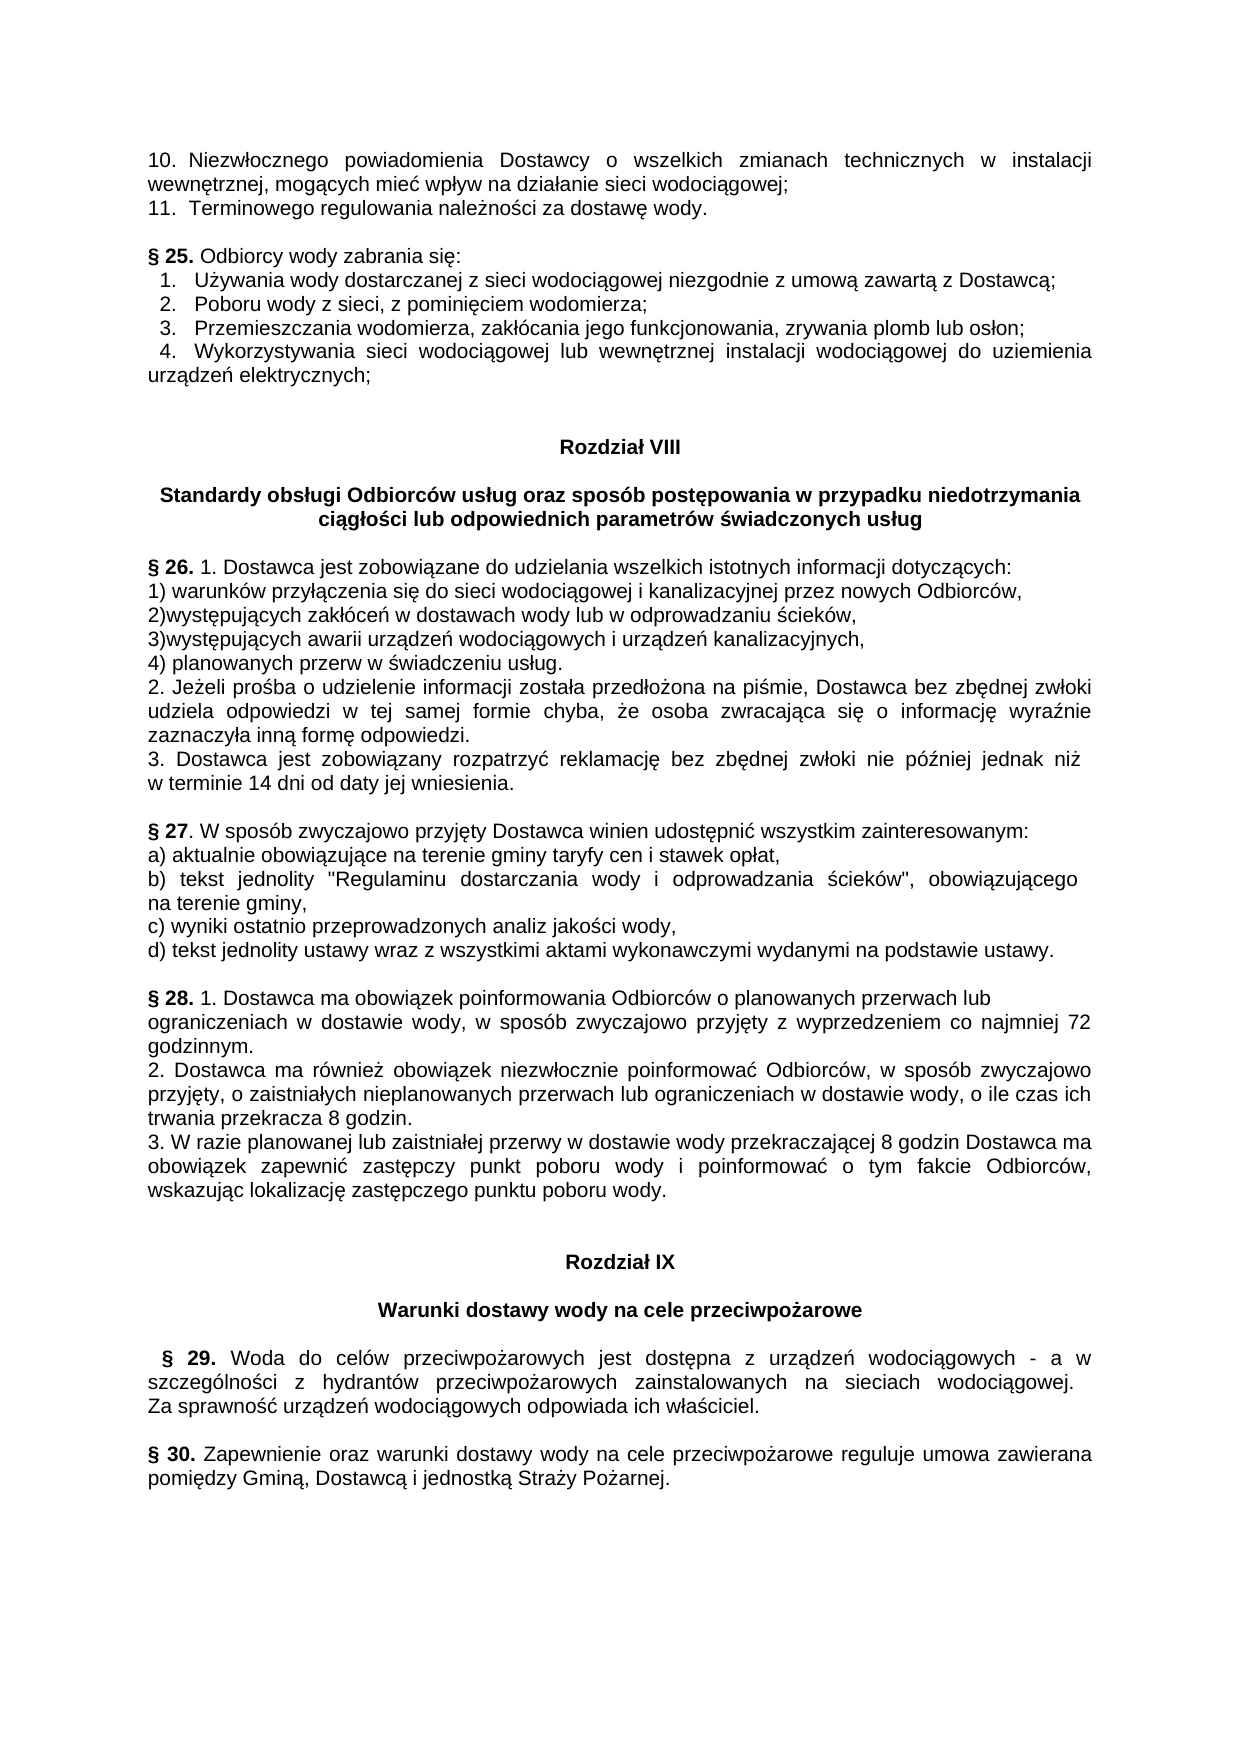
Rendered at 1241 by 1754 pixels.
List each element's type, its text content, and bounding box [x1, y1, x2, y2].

text Rozdział IX [148, 1250, 1093, 1274]
text 2)występujących zakłóceń w dostawach wody lub w odprowadzaniu ścieków, [148, 603, 1093, 627]
text ciągłości lub odpowiednich parametrów świadczonych usług [148, 507, 1093, 531]
text 4) planowanych przerw w świadczeniu usług. [148, 651, 1093, 675]
text § 27. W sposób zwyczajowo przyjęty Dostawca winien udostępnić wszystkim zainteresowanym: [148, 818, 1093, 842]
text 4. Wykorzystywania sieci wodociągowej lub wewnętrznej instalacji wodociągowej do uziemienia urządzeń elektrycznych; [148, 339, 1093, 387]
text b) tekst jednolity "Regulaminu dostarczania wody i odprowadzania ścieków", obowiązującego na terenie gminy, [148, 866, 1093, 914]
text 2. Poboru wody z sieci, z pominięciem wodomierza; [148, 291, 1093, 315]
text § 29. Woda do celów przeciwpożarowych jest dostępna z urządzeń wodociągowych - a w szczególności z hydrantów przeciwpożarowych zainstalowanych na sieciach wodociągowej. Za sprawność urządzeń wodociągowych odpowiada ich właściciel. [148, 1346, 1093, 1417]
text § 28. 1. Dostawca ma obowiązek poinformowania Odbiorców o planowanych przerwach lub [148, 986, 1093, 1010]
text Standardy obsługi Odbiorców usług oraz sposób postępowania w przypadku niedotrzymania [148, 483, 1093, 507]
text d) tekst jednolity ustawy wraz z wszystkimi aktami wykonawczymi wydanymi na podstawie ustawy. [148, 938, 1093, 962]
text 10. Niezwłocznego powiadomienia Dostawcy o wszelkich zmianach technicznych w instalacji wewnętrznej, mogących mieć wpływ na działanie sieci wodociągowej; [148, 148, 1093, 196]
text 11. Terminowego regulowania należności za dostawę wody. [148, 196, 1093, 219]
text 2. Jeżeli prośba o udzielenie informacji została przedłożona na piśmie, Dostawca bez zbędnej zwłoki udziela odpowiedzi w tej samej formie chyba, że osoba zwracająca się o informację wyraźnie zaznaczyła inną formę odpowiedzi. [148, 675, 1093, 747]
text § 30. Zapewnienie oraz warunki dostawy wody na cele przeciwpożarowe reguluje umowa zawierana pomiędzy Gminą, Dostawcą i jednostką Straży Pożarnej. [148, 1441, 1093, 1489]
text 2. Dostawca ma również obowiązek niezwłocznie poinformować Odbiorców, w sposób zwyczajowo przyjęty, o zaistniałych nieplanowanych przerwach lub ograniczeniach w dostawie wody, o ile czas ich trwania przekracza 8 godzin. [148, 1058, 1093, 1130]
text 1) warunków przyłączenia się do sieci wodociągowej i kanalizacyjnej przez nowych Odbiorców, [148, 579, 1093, 603]
text c) wyniki ostatnio przeprowadzonych analiz jakości wody, [148, 914, 1093, 938]
text Warunki dostawy wody na cele przeciwpożarowe [148, 1298, 1093, 1322]
text 3. Przemieszczania wodomierza, zakłócania jego funkcjonowania, zrywania plomb lub osłon; [148, 315, 1093, 339]
text 3. W razie planowanej lub zaistniałej przerwy w dostawie wody przekraczającej 8 godzin Dostawca ma obowiązek zapewnić zastępczy punkt poboru wody i poinformować o tym fakcie Odbiorców, wskazując lokalizację zastępczego punktu poboru wody. [148, 1130, 1093, 1202]
text 3)występujących awarii urządzeń wodociągowych i urządzeń kanalizacyjnych, [148, 627, 1093, 651]
text § 25. Odbiorcy wody zabrania się: [148, 243, 1093, 267]
text a) aktualnie obowiązujące na terenie gminy taryfy cen i stawek opłat, [148, 842, 1093, 866]
text ograniczeniach w dostawie wody, w sposób zwyczajowo przyjęty z wyprzedzeniem co najmniej 72 godzinnym. [148, 1010, 1093, 1058]
text 1. Używania wody dostarczanej z sieci wodociągowej niezgodnie z umową zawartą z Dostawcą; [148, 267, 1093, 291]
text § 26. 1. Dostawca jest zobowiązane do udzielania wszelkich istotnych informacji dotyczących: [148, 555, 1093, 579]
text Rozdział VIII [148, 435, 1093, 459]
text 3. Dostawca jest zobowiązany rozpatrzyć reklamację bez zbędnej zwłoki nie później jednak niż w terminie 14 dni od daty jej wniesienia. [148, 747, 1093, 794]
